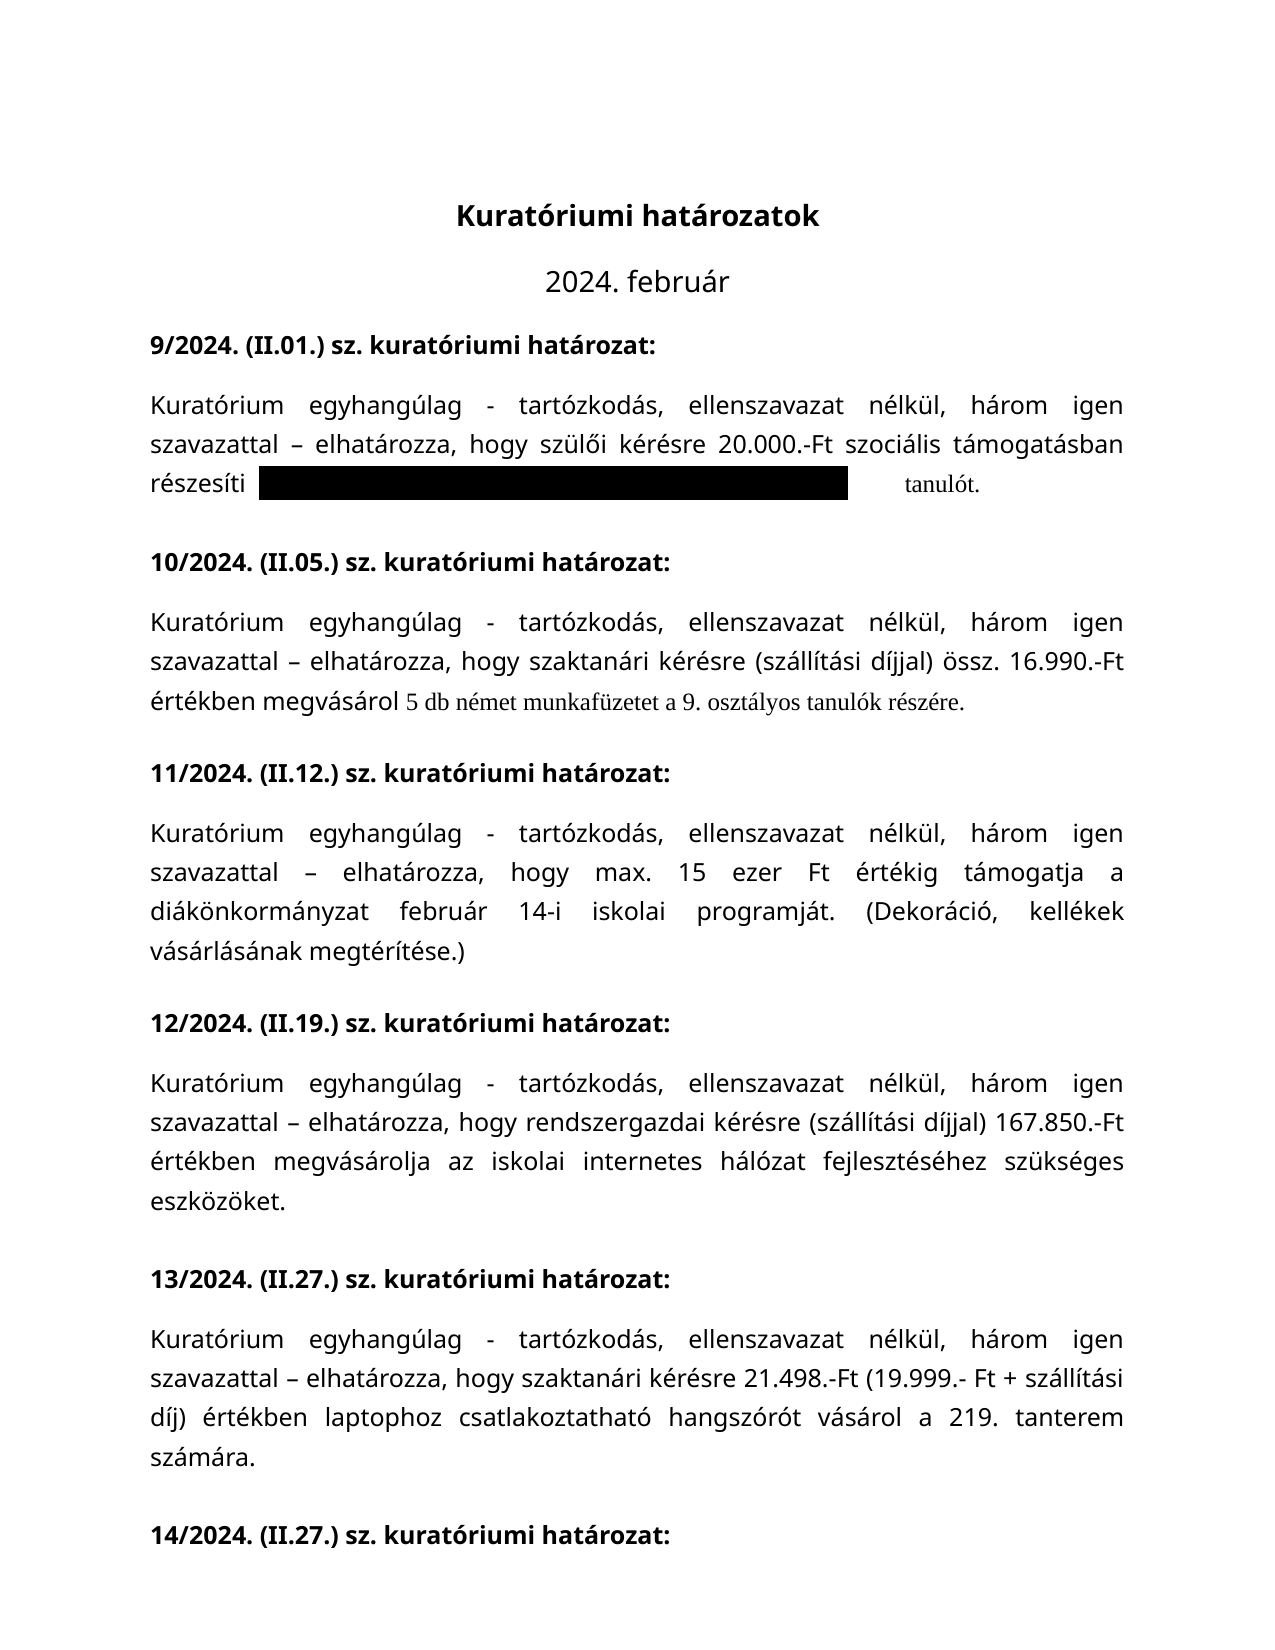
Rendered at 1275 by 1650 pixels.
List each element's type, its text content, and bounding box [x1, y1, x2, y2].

text Kuratórium egyhangúlag - tartózkodás, ellenszavazat nélkül, három igen szavazattal – elhatározza, hogy szaktanári kérésre 21.498.-Ft (19.999.- Ft + szállítási díj) értékben laptophoz csatlakoztatható hangszórót vásárol a 219. tanterem számára. [150, 1322, 1125, 1473]
text 11/2024. (II.12.) sz. kuratóriumi határozat: [150, 756, 1125, 790]
text Kuratórium egyhangúlag - tartózkodás, ellenszavazat nélkül, három igen szavazattal – elhatározza, hogy szaktanári kérésre (szállítási díjjal) össz. 16.990.-Ft értékben megvásárol 5 db német munkafüzetet a 9. osztályos tanulók részére. [150, 605, 1125, 717]
text 14/2024. (II.27.) sz. kuratóriumi határozat: [150, 1518, 1125, 1552]
text Kuratóriumi határozatok [150, 195, 1125, 234]
text 12/2024. (II.19.) sz. kuratóriumi határozat: [150, 1006, 1125, 1040]
text 9/2024. (II.01.) sz. kuratóriumi határozat: [150, 328, 1125, 362]
text 2024. február [150, 261, 1125, 301]
text Kuratórium egyhangúlag - tartózkodás, ellenszavazat nélkül, három igen szavazattal – elhatározza, hogy max. 15 ezer Ft értékig támogatja a diákönkormányzat február 14-i iskolai programját. (Dekoráció, kellékek vásárlásának megtérítése.) [150, 816, 1125, 967]
text Kuratórium egyhangúlag - tartózkodás, ellenszavazat nélkül, három igen szavazattal – elhatározza, hogy szülői kérésre 20.000.-Ft szociális támogatásban részesíti ........................................................................................ tanulót. [150, 388, 1125, 500]
text 13/2024. (II.27.) sz. kuratóriumi határozat: [150, 1262, 1125, 1296]
text 10/2024. (II.05.) sz. kuratóriumi határozat: [150, 545, 1125, 579]
text Kuratórium egyhangúlag - tartózkodás, ellenszavazat nélkül, három igen szavazattal – elhatározza, hogy rendszergazdai kérésre (szállítási díjjal) 167.850.-Ft értékben megvásárolja az iskolai internetes hálózat fejlesztéséhez szükséges eszközöket. [150, 1066, 1125, 1217]
